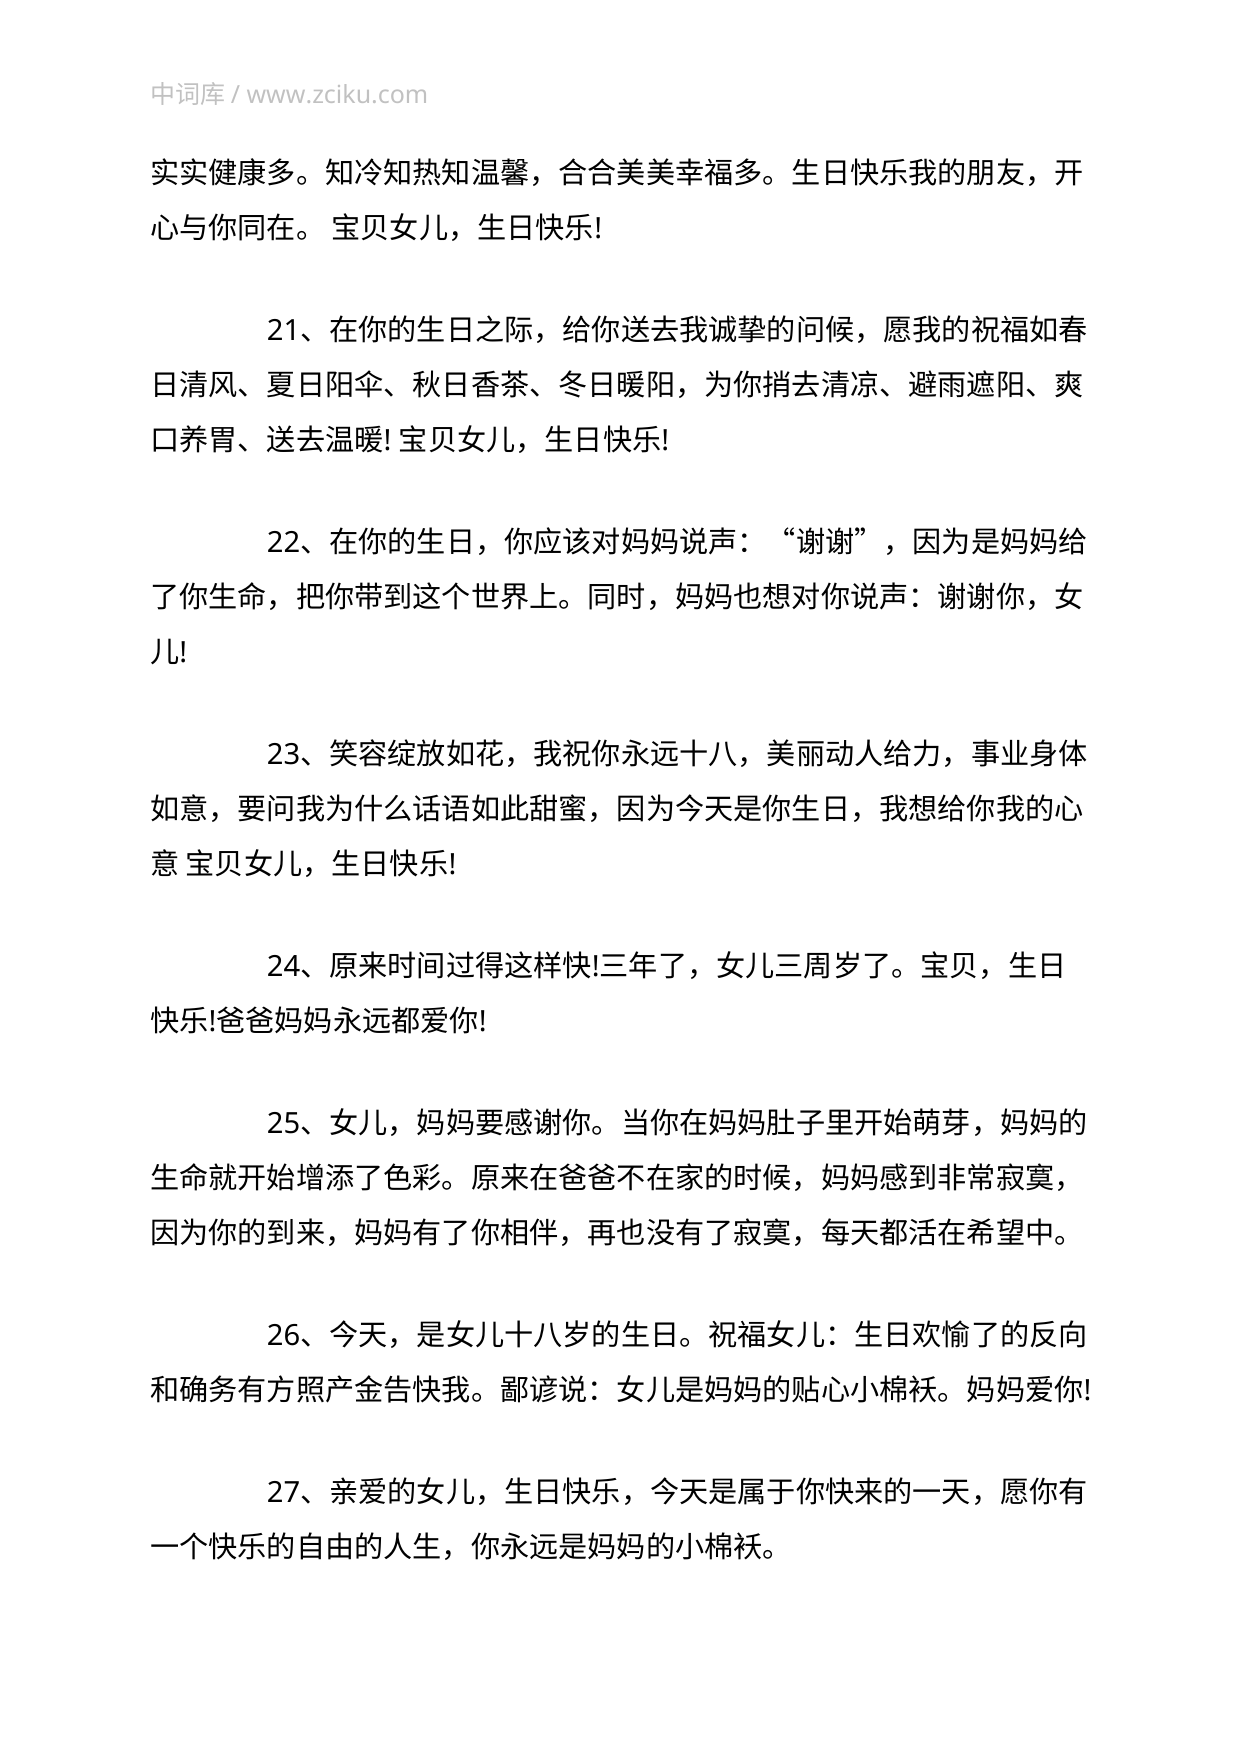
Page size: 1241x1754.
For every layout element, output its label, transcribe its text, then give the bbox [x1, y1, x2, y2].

text 23、笑容绽放如花，我祝你永远十八，美丽动人给力，事业身体如意，要问我为什么话语如此甜蜜，因为今天是你生日，我想给你我的心意 宝贝女儿，生日快乐! [150, 731, 1090, 883]
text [150, 150, 1090, 247]
text 21、在你的生日之际，给你送去我诚挚的问候，愿我的祝福如春日清风、夏日阳伞、秋日香茶、冬日暖阳，为你捎去清凉、避雨遮阳、爽口养胃、送去温暖! 宝贝女儿，生日快乐! [150, 307, 1090, 459]
text 26、今天，是女儿十八岁的生日。祝福女儿：生日欢愉了的反向和确务有方照产金告快我。鄙谚说：女儿是妈妈的贴心小棉袄。妈妈爱你! [150, 1311, 1090, 1408]
text 27、亲爱的女儿，生日快乐，今天是属于你快来的一天，愿你有一个快乐的自由的人生，你永远是妈妈的小棉袄。 [150, 1468, 1090, 1565]
text 25、女儿，妈妈要感谢你。当你在妈妈肚子里开始萌芽，妈妈的生命就开始增添了色彩。原来在爸爸不在家的时候，妈妈感到非常寂寞，因为你的到来，妈妈有了你相伴，再也没有了寂寞，每天都活在希望中。 [150, 1099, 1090, 1252]
text 22、在你的生日，你应该对妈妈说声：“谢谢”，因为是妈妈给了你生命，把你带到这个世界上。同时，妈妈也想对你说声：谢谢你，女儿! [150, 519, 1090, 671]
text 24、原来时间过得这样快!三年了，女儿三周岁了。宝贝，生日快乐!爸爸妈妈永远都爱你! [150, 942, 1090, 1040]
